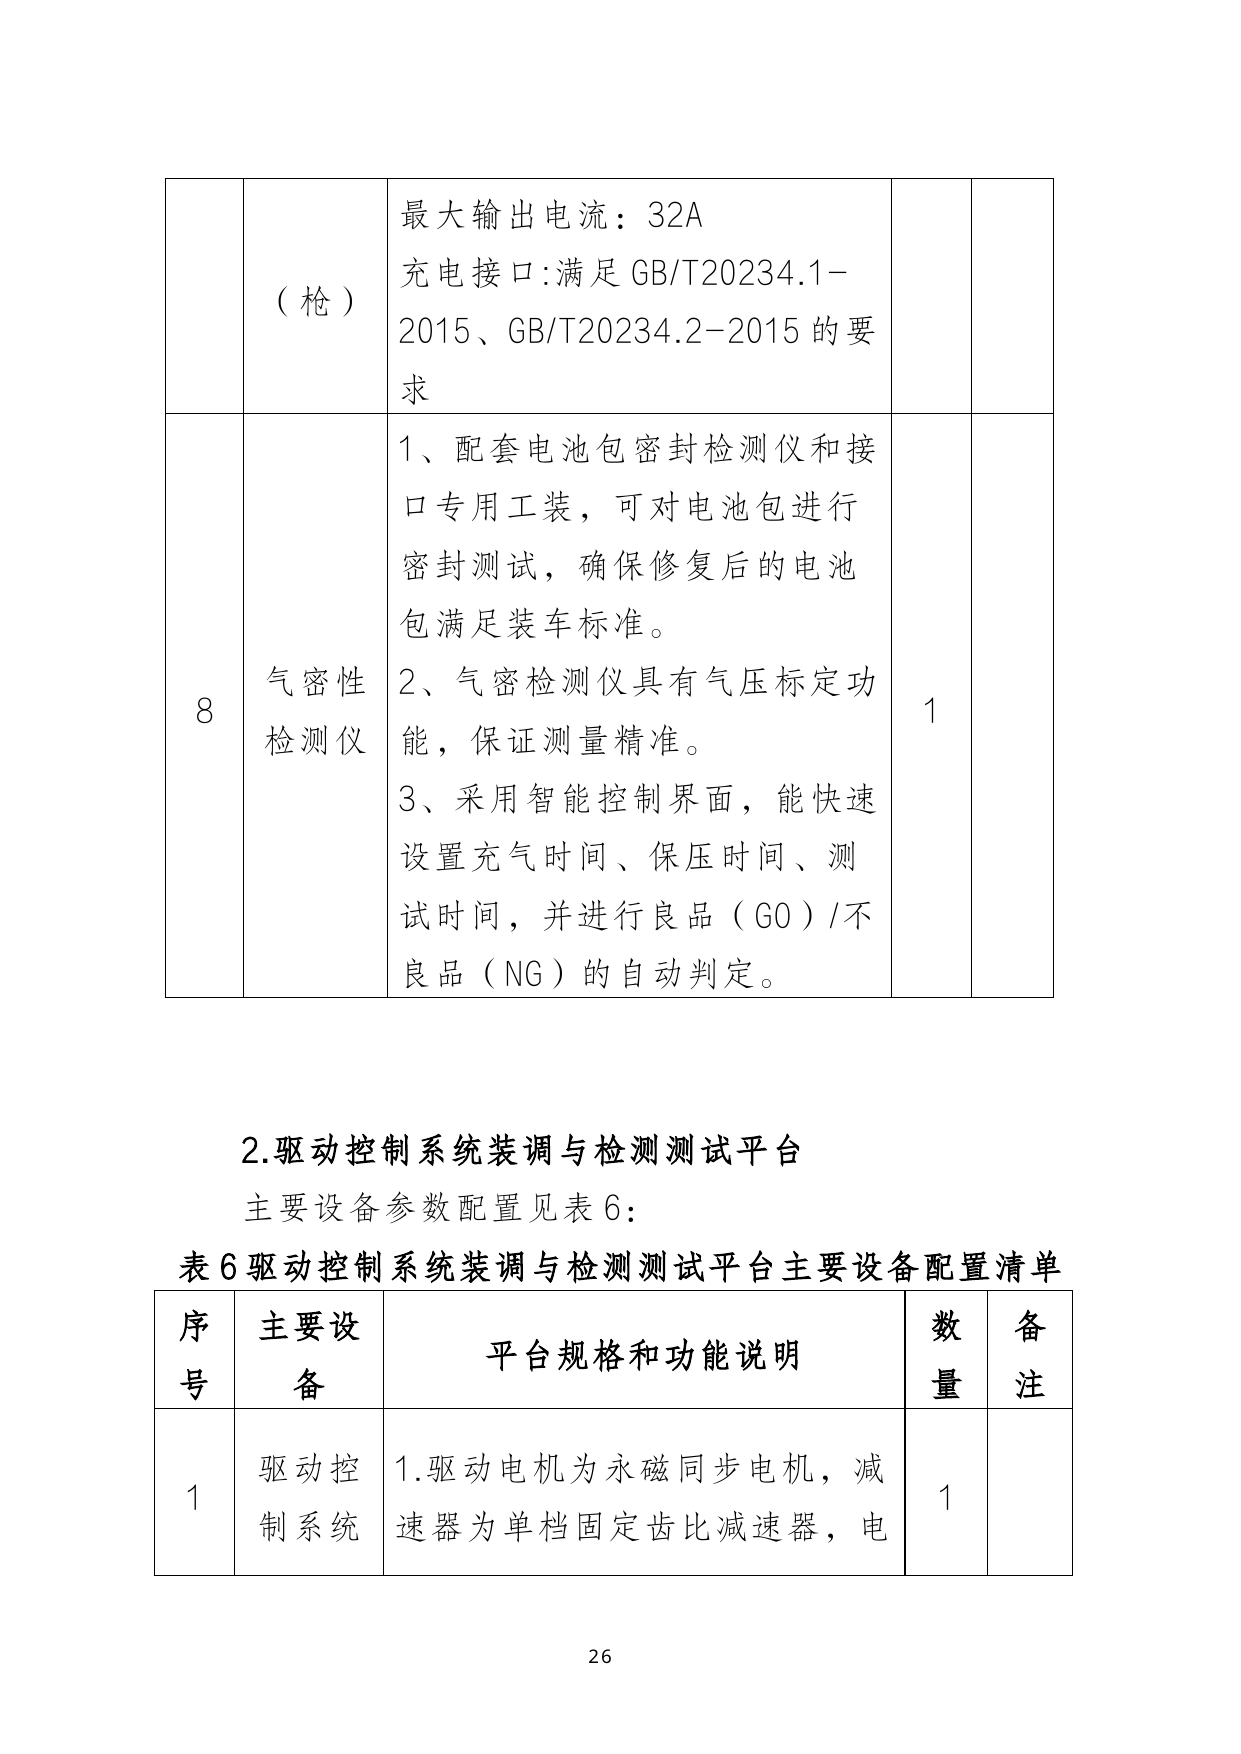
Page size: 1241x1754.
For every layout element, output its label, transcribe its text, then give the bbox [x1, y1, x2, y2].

table_cell 驱动控制系统装调与检测测试平台 [235, 1409, 383, 1575]
table_cell 1 [892, 414, 971, 997]
table_cell 交流充电桩（枪） [244, 179, 387, 413]
table_cell 1 [892, 179, 971, 413]
text 主要设备参数配置见表6： [165, 1173, 1075, 1231]
table_cell 1 [906, 1409, 987, 1575]
text 2.驱动控制系统装调与检测测试平台 [165, 1115, 1075, 1173]
table_cell 气密性检测仪 [244, 414, 387, 997]
table_cell [972, 414, 1053, 997]
table_header 主要设备 [235, 1291, 383, 1407]
table_cell 1、配套电池包密封检测仪和接口专用工装，可对电池包进行密封测试，确保修复后的电池包满足装车标准。 2、气密检测仪具有气压标定功能，保证测量精准。 3、采用智能控制界面，能快速设置充气时间、保压时间、测试时间，并进行良品（GO）/不良品（NG）的自动判定。 [388, 414, 891, 997]
table_cell [972, 179, 1053, 413]
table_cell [388, 179, 891, 413]
table_cell 7 [166, 179, 243, 413]
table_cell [384, 1409, 904, 1575]
table_header 备注 [988, 1291, 1072, 1407]
table_header 数量 [906, 1291, 987, 1407]
text 表6驱动控制系统装调与检测测试平台主要设备配置清单 [165, 1231, 1075, 1290]
table_cell [988, 1409, 1072, 1575]
table_header 平台规格和功能说明 [384, 1291, 904, 1407]
table_cell 8 [166, 414, 243, 997]
table_header 序号 [155, 1291, 234, 1407]
table_cell 1 [155, 1409, 234, 1575]
